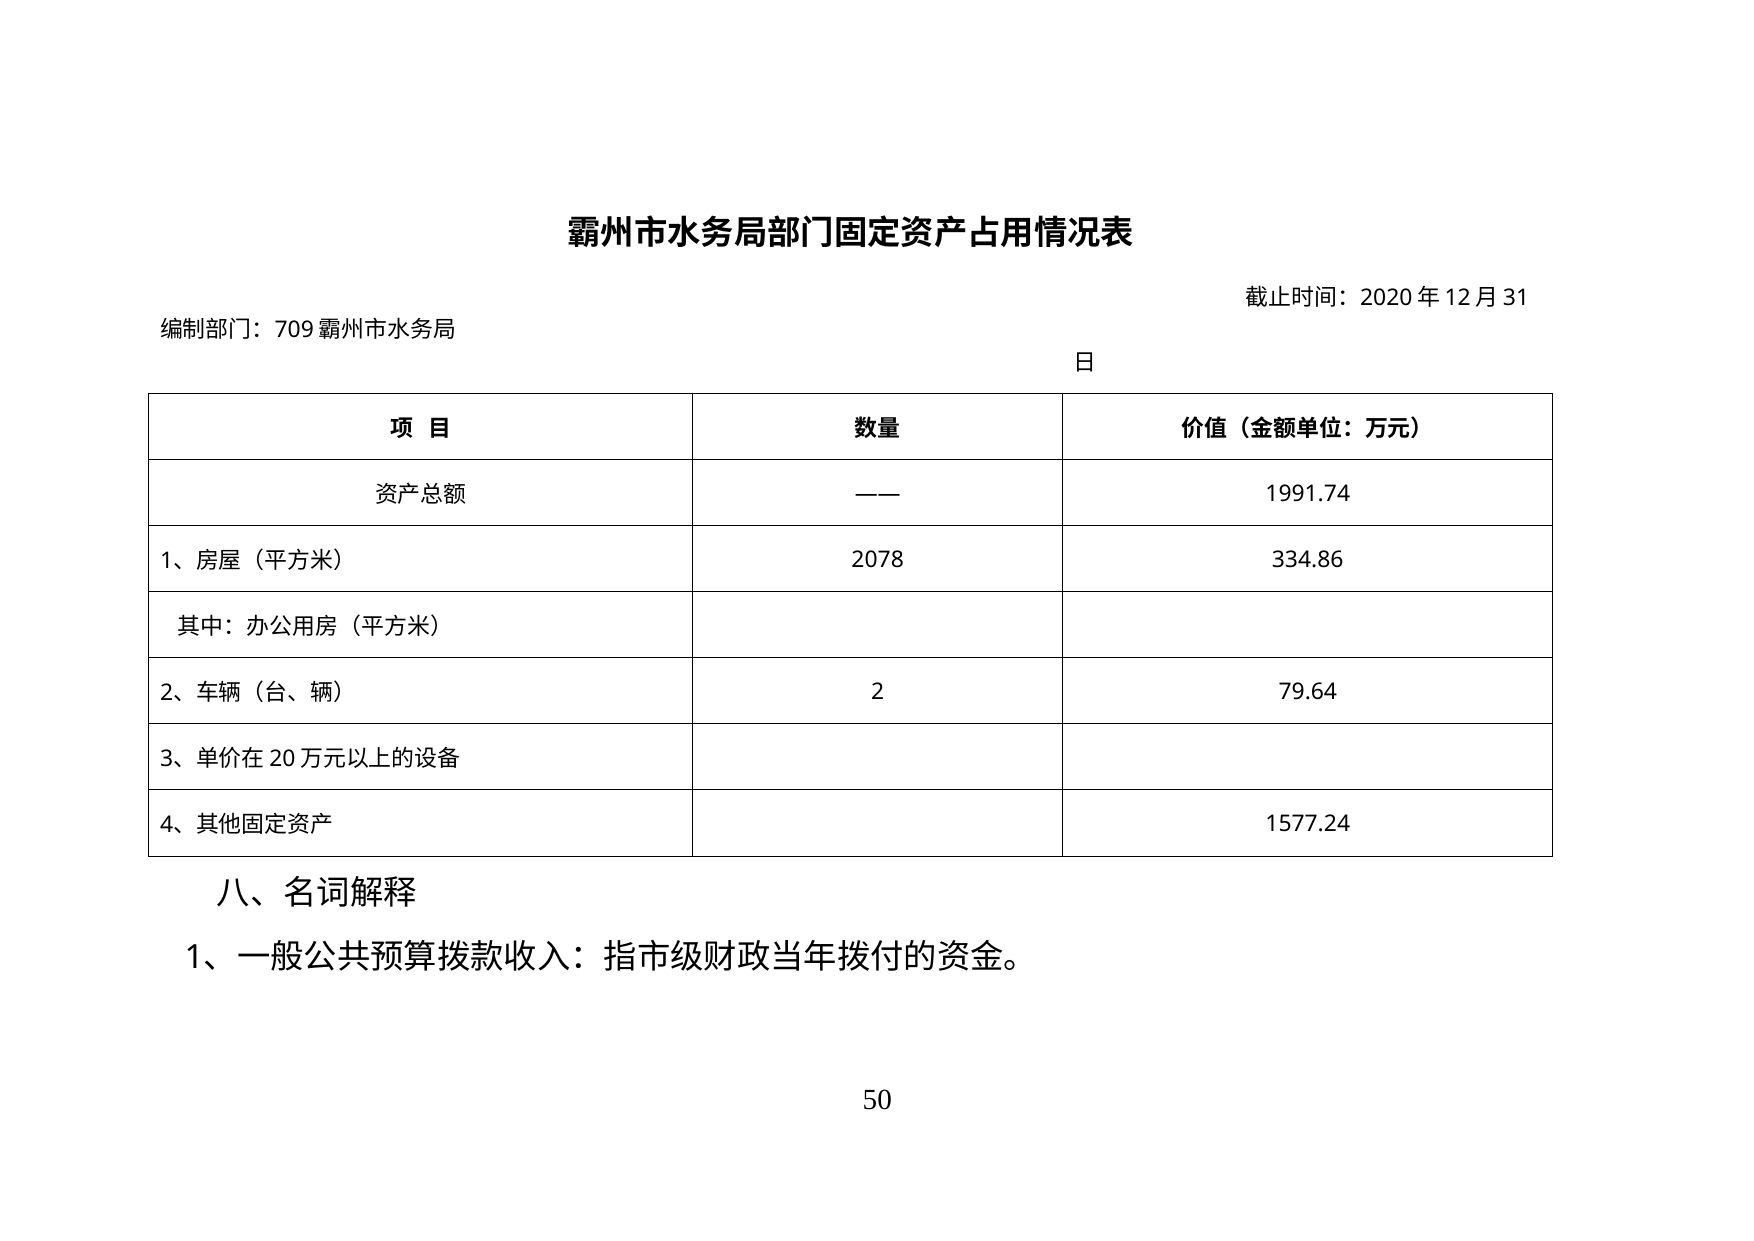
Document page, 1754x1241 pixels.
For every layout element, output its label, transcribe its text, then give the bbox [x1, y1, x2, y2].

table_cell [1063, 592, 1552, 657]
table_cell 数量 [693, 394, 1062, 459]
text 1、一般公共预算拨款收入：指市级财政当年拨付的资金。 [150, 922, 1604, 987]
table_cell 1、房屋（平方米） [149, 526, 692, 591]
table_cell 编制部门：709霸州市水务局 [149, 263, 1062, 393]
text 八、名词解释 [150, 857, 1604, 922]
table_cell 2、车辆（台、辆） [149, 658, 692, 723]
table_cell 1991.74 [1063, 460, 1552, 525]
table_cell [693, 592, 1062, 657]
table_cell 其中：办公用房（平方米） [149, 592, 692, 657]
table_cell [1063, 724, 1552, 789]
table_cell 3、单价在20万元以上的设备 [149, 724, 692, 789]
table_cell [693, 790, 1062, 856]
table_cell 4、其他固定资产 [149, 790, 692, 856]
table_header 霸州市水务局部门固定资产占用情况表 [149, 198, 1553, 263]
table_cell 2078 [693, 526, 1062, 591]
table_cell 2 [693, 658, 1062, 723]
table_cell 截止时间：2020年12月31日 [1062, 263, 1553, 393]
table_cell —— [693, 460, 1062, 525]
table_cell 项 目 [149, 394, 692, 459]
table_cell 价值（金额单位：万元） [1063, 394, 1552, 459]
table_cell 334.86 [1063, 526, 1552, 591]
table_cell 79.64 [1063, 658, 1552, 723]
table_cell [693, 724, 1062, 789]
table_cell 1577.24 [1063, 790, 1552, 856]
table_cell 资产总额 [149, 460, 692, 525]
